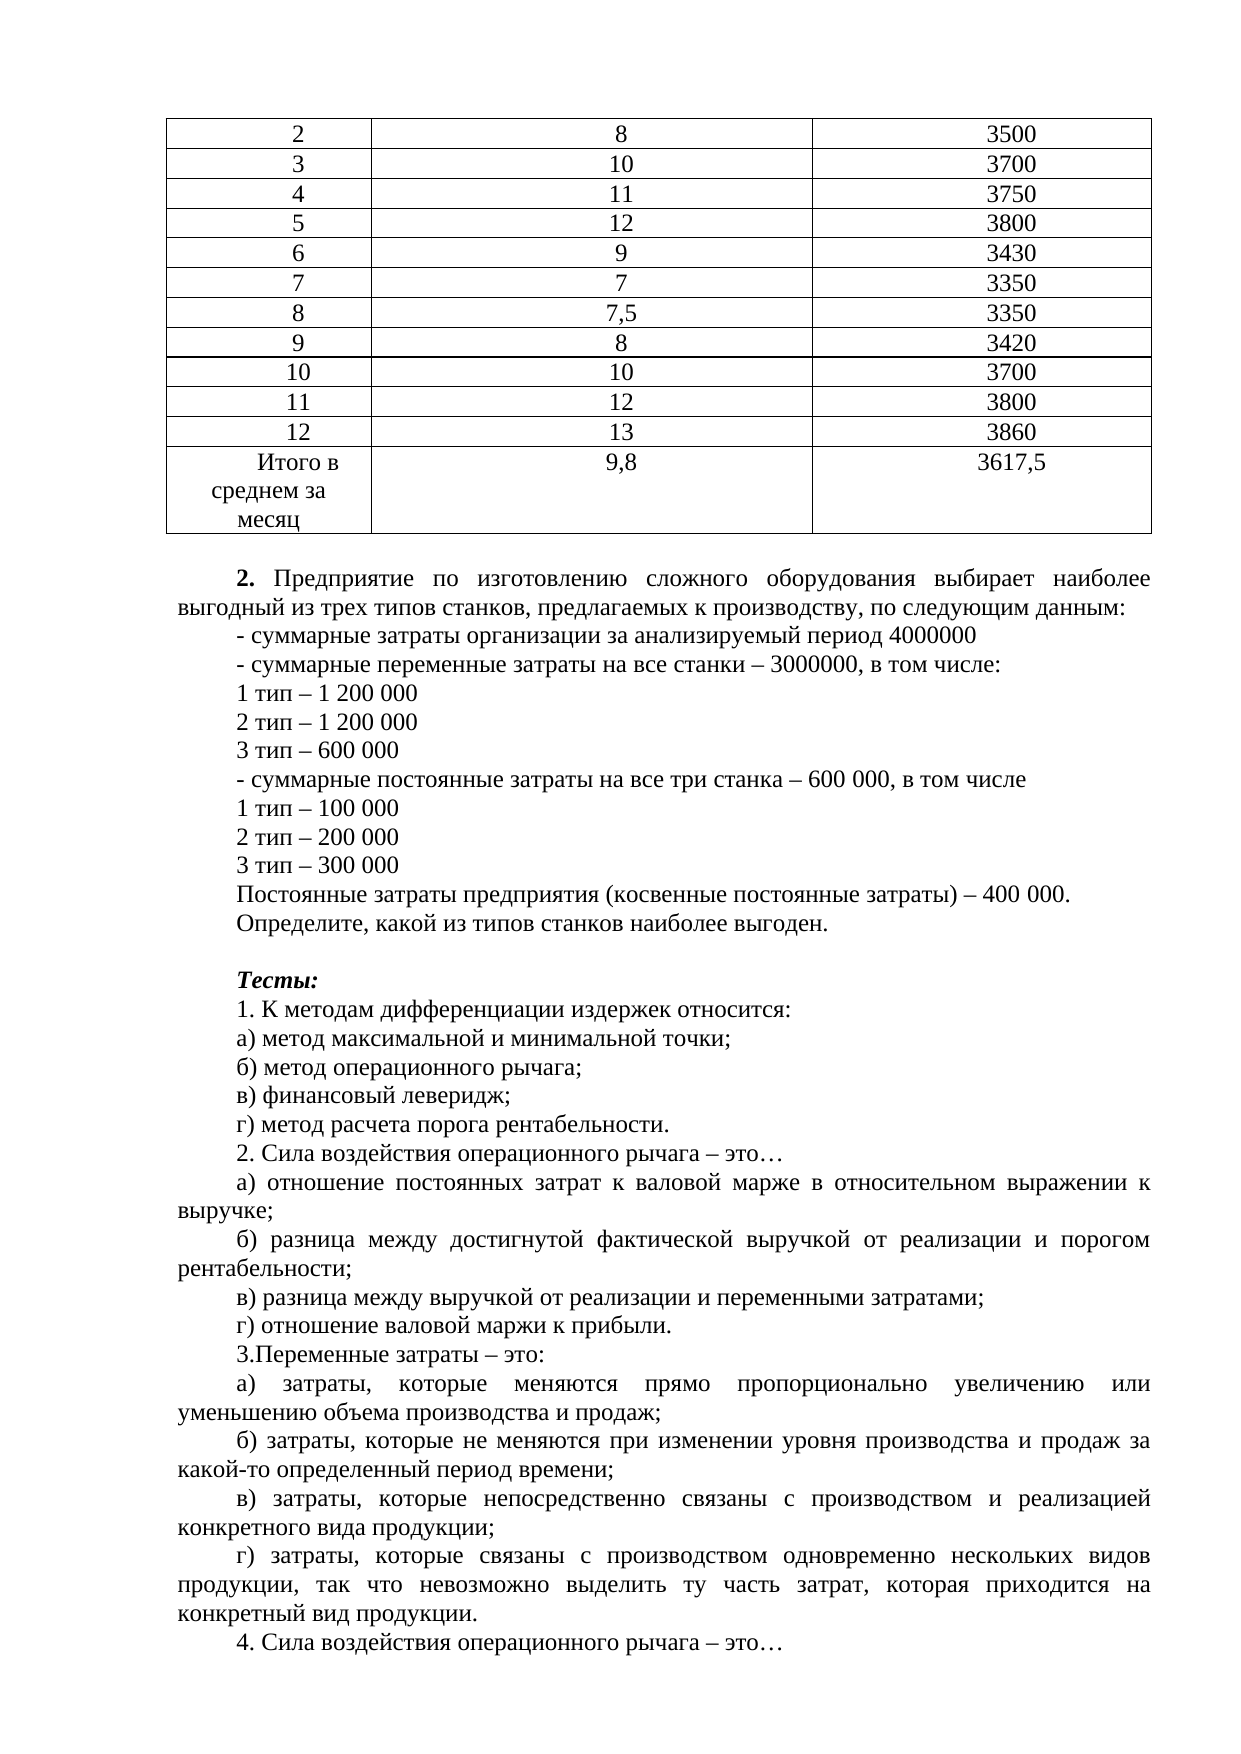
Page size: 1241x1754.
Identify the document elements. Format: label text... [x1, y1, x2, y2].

text 2 тип – 200 000 [177, 822, 1152, 850]
table_cell Итого в среднем за месяц [167, 447, 371, 533]
text в) разница между выручкой от реализации и переменными затратами; [177, 1282, 1152, 1310]
table_cell 7,5 [372, 298, 812, 327]
text 2. Предприятие по изготовлению сложного оборудования выбирает наиболее выгодный из трех типов станков, предлагаемых к производству, по следующим данным: [177, 563, 1152, 620]
table_cell 3800 [813, 209, 1151, 237]
text в) затраты, которые непосредственно связаны с производством и реализацией конкретного вида продукции; [177, 1483, 1152, 1540]
table_cell 8 [372, 328, 812, 356]
table_cell 7 [372, 268, 812, 297]
text 1 тип – 1 200 000 [177, 678, 1152, 707]
text 1. К методам дифференциации издержек относится: [177, 994, 1152, 1023]
table_cell 3700 [813, 149, 1151, 178]
table_cell 12 [372, 387, 812, 416]
text б) метод операционного рычага; [177, 1052, 1152, 1080]
text 3 тип – 600 000 [177, 735, 1152, 764]
table_cell 10 [372, 358, 812, 386]
table_cell 6 [167, 238, 371, 267]
table_cell 12 [372, 209, 812, 237]
text Постоянные затраты предприятия (косвенные постоянные затраты) – 400 000. [177, 879, 1152, 908]
text б) разница между достигнутой фактической выручкой от реализации и порогом рентабельности; [177, 1224, 1152, 1282]
table_cell 13 [372, 417, 812, 446]
table_cell 4 [167, 179, 371, 207]
text 2 тип – 1 200 000 [177, 707, 1152, 735]
text - суммарные затраты организации за анализируемый период 4000000 [177, 620, 1152, 649]
table_cell 9 [372, 238, 812, 267]
table_cell 3500 [813, 119, 1151, 148]
text в) финансовый леверидж; [177, 1080, 1152, 1109]
text г) затраты, которые связаны с производством одновременно нескольких видов продукции, так что невозможно выделить ту часть затрат, которая приходится на конкретный вид продукции. [177, 1540, 1152, 1627]
text - суммарные постоянные затраты на все три станка – 600 000, в том числе [177, 764, 1152, 793]
text г) метод расчета порога рентабельности. [177, 1109, 1152, 1138]
table_cell 3350 [813, 268, 1151, 297]
table_cell 9 [167, 328, 371, 356]
table_cell 10 [372, 149, 812, 178]
text б) затраты, которые не меняются при изменении уровня производства и продаж за какой-то определенный период времени; [177, 1425, 1152, 1483]
text 2. Сила воздействия операционного рычага – это… [177, 1138, 1152, 1167]
table_cell 5 [167, 209, 371, 237]
table_cell 3420 [813, 328, 1151, 356]
table_cell 2 [167, 119, 371, 148]
text 3.Переменные затраты – это: [177, 1339, 1152, 1368]
text 4. Сила воздействия операционного рычага – это… [177, 1627, 1152, 1655]
table_cell 3750 [813, 179, 1151, 207]
table_cell 3800 [813, 387, 1151, 416]
table_cell 3617,5 [813, 447, 1151, 533]
table_cell 8 [167, 298, 371, 327]
text - суммарные переменные затраты на все станки – 3000000, в том числе: [177, 649, 1152, 678]
table_cell 12 [167, 417, 371, 446]
table_cell 3860 [813, 417, 1151, 446]
text г) отношение валовой маржи к прибыли. [177, 1310, 1152, 1339]
table_cell 11 [167, 387, 371, 416]
table_cell 11 [372, 179, 812, 207]
text 1 тип – 100 000 [177, 793, 1152, 822]
table_cell 10 [167, 358, 371, 386]
text Определите, какой из типов станков наиболее выгоден. [177, 908, 1152, 937]
text а) затраты, которые меняются прямо пропорционально увеличению или уменьшению объема производства и продаж; [177, 1368, 1152, 1425]
table_cell 7 [167, 268, 371, 297]
table_cell 9,8 [372, 447, 812, 533]
table_cell 3430 [813, 238, 1151, 267]
text Тесты: [177, 965, 1152, 994]
text а) отношение постоянных затрат к валовой марже в относительном выражении к выручке; [177, 1167, 1152, 1224]
table_cell 3 [167, 149, 371, 178]
table_cell 3350 [813, 298, 1151, 327]
text 3 тип – 300 000 [177, 850, 1152, 879]
text а) метод максимальной и минимальной точки; [177, 1023, 1152, 1052]
table_cell 8 [372, 119, 812, 148]
table_cell 3700 [813, 358, 1151, 386]
